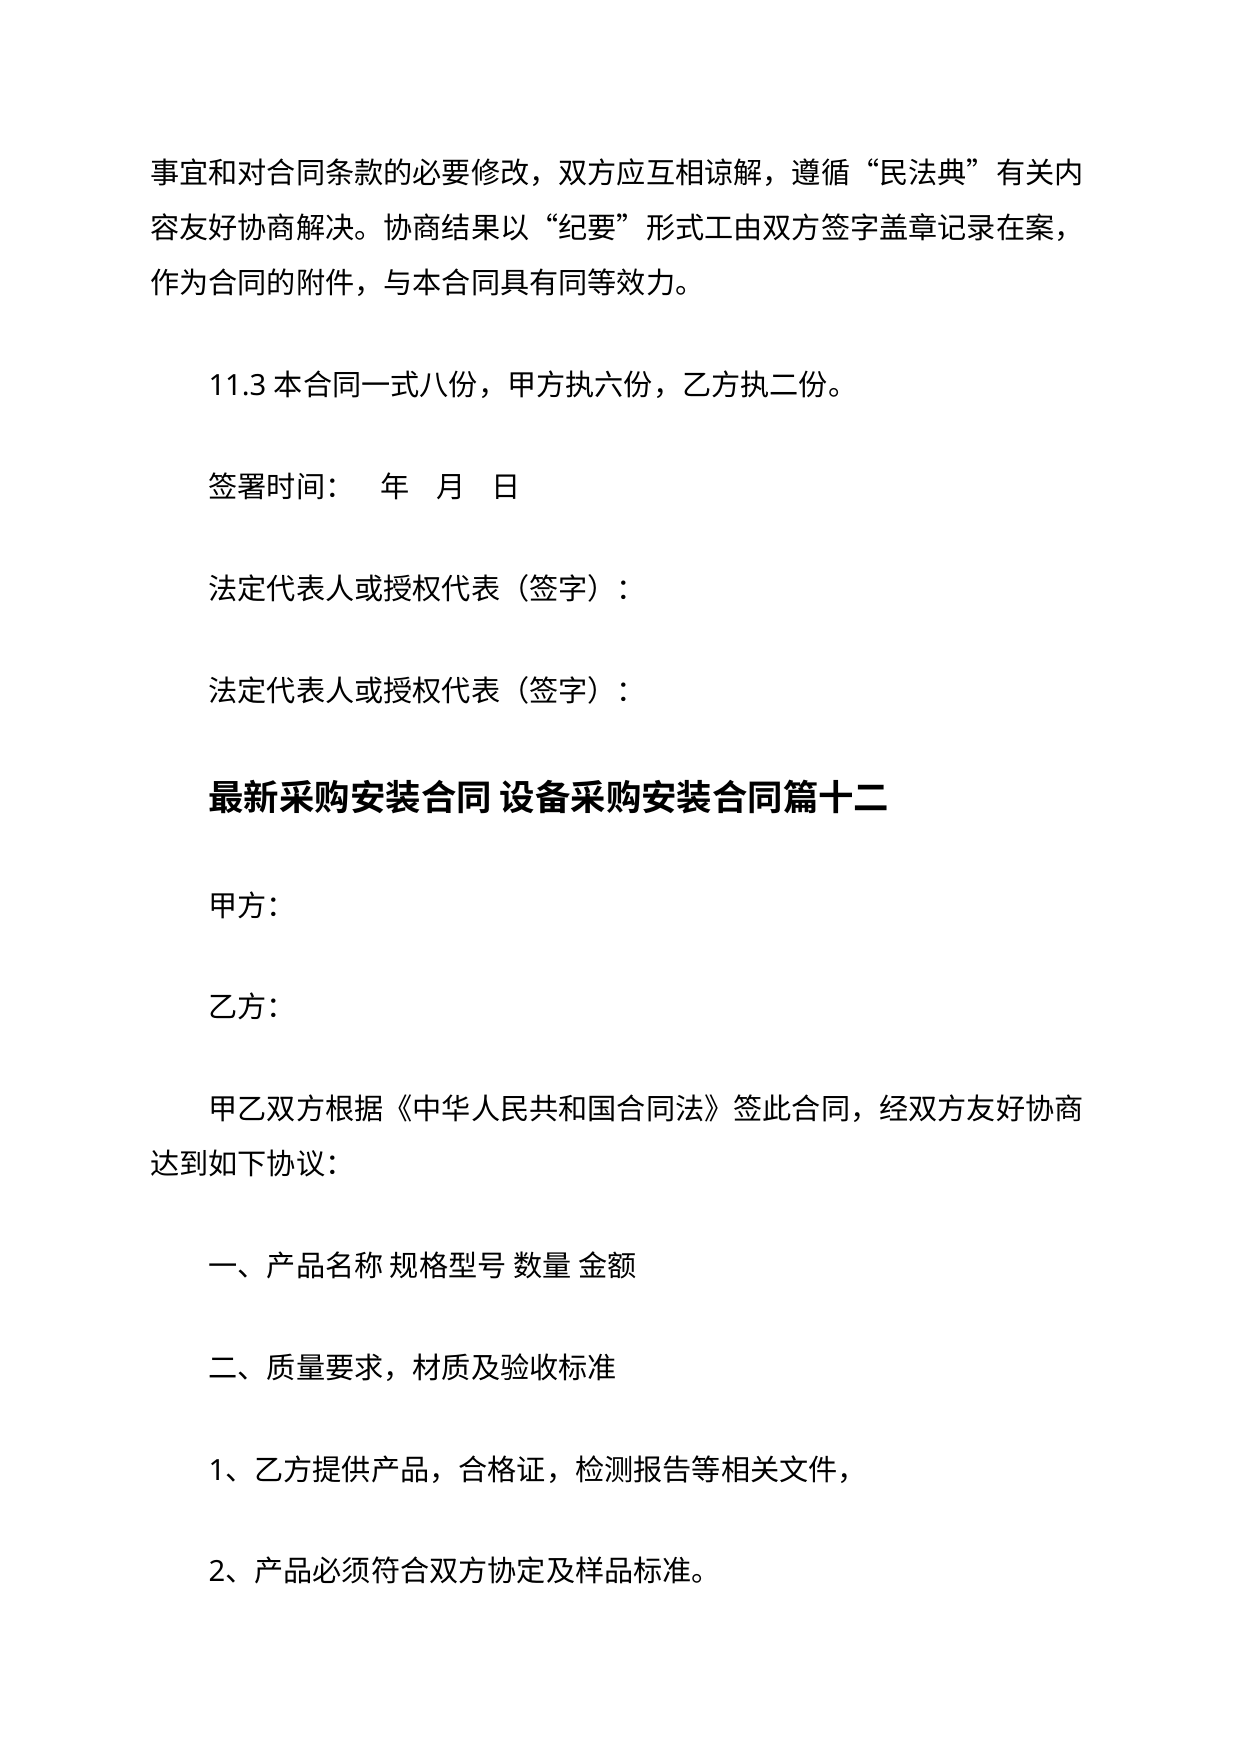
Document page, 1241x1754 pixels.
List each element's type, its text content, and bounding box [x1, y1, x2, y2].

text 甲乙双方根据《中华人民共和国合同法》签此合同，经双方友好协商达到如下协议： [150, 1086, 1090, 1183]
text 法定代表人或授权代表（签字）： [150, 565, 1090, 608]
text 法定代表人或授权代表（签字）： [150, 667, 1090, 709]
text 甲方： [150, 882, 1090, 924]
text 最新采购安装合同 设备采购安装合同篇十二 [150, 769, 1090, 820]
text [150, 150, 1090, 302]
text 11.3 本合同一式八份，甲方执六份，乙方执二份。 [150, 362, 1090, 404]
text 1、乙方提供产品，合格证，检测报告等相关文件， [150, 1446, 1090, 1488]
text 二、质量要求，材质及验收标准 [150, 1344, 1090, 1387]
text 签署时间： 年 月 日 [150, 463, 1090, 506]
text 一、产品名称 规格型号 数量 金额 [150, 1242, 1090, 1285]
text 乙方： [150, 984, 1090, 1026]
text 2、产品必须符合双方协定及样品标准。 [150, 1548, 1090, 1590]
